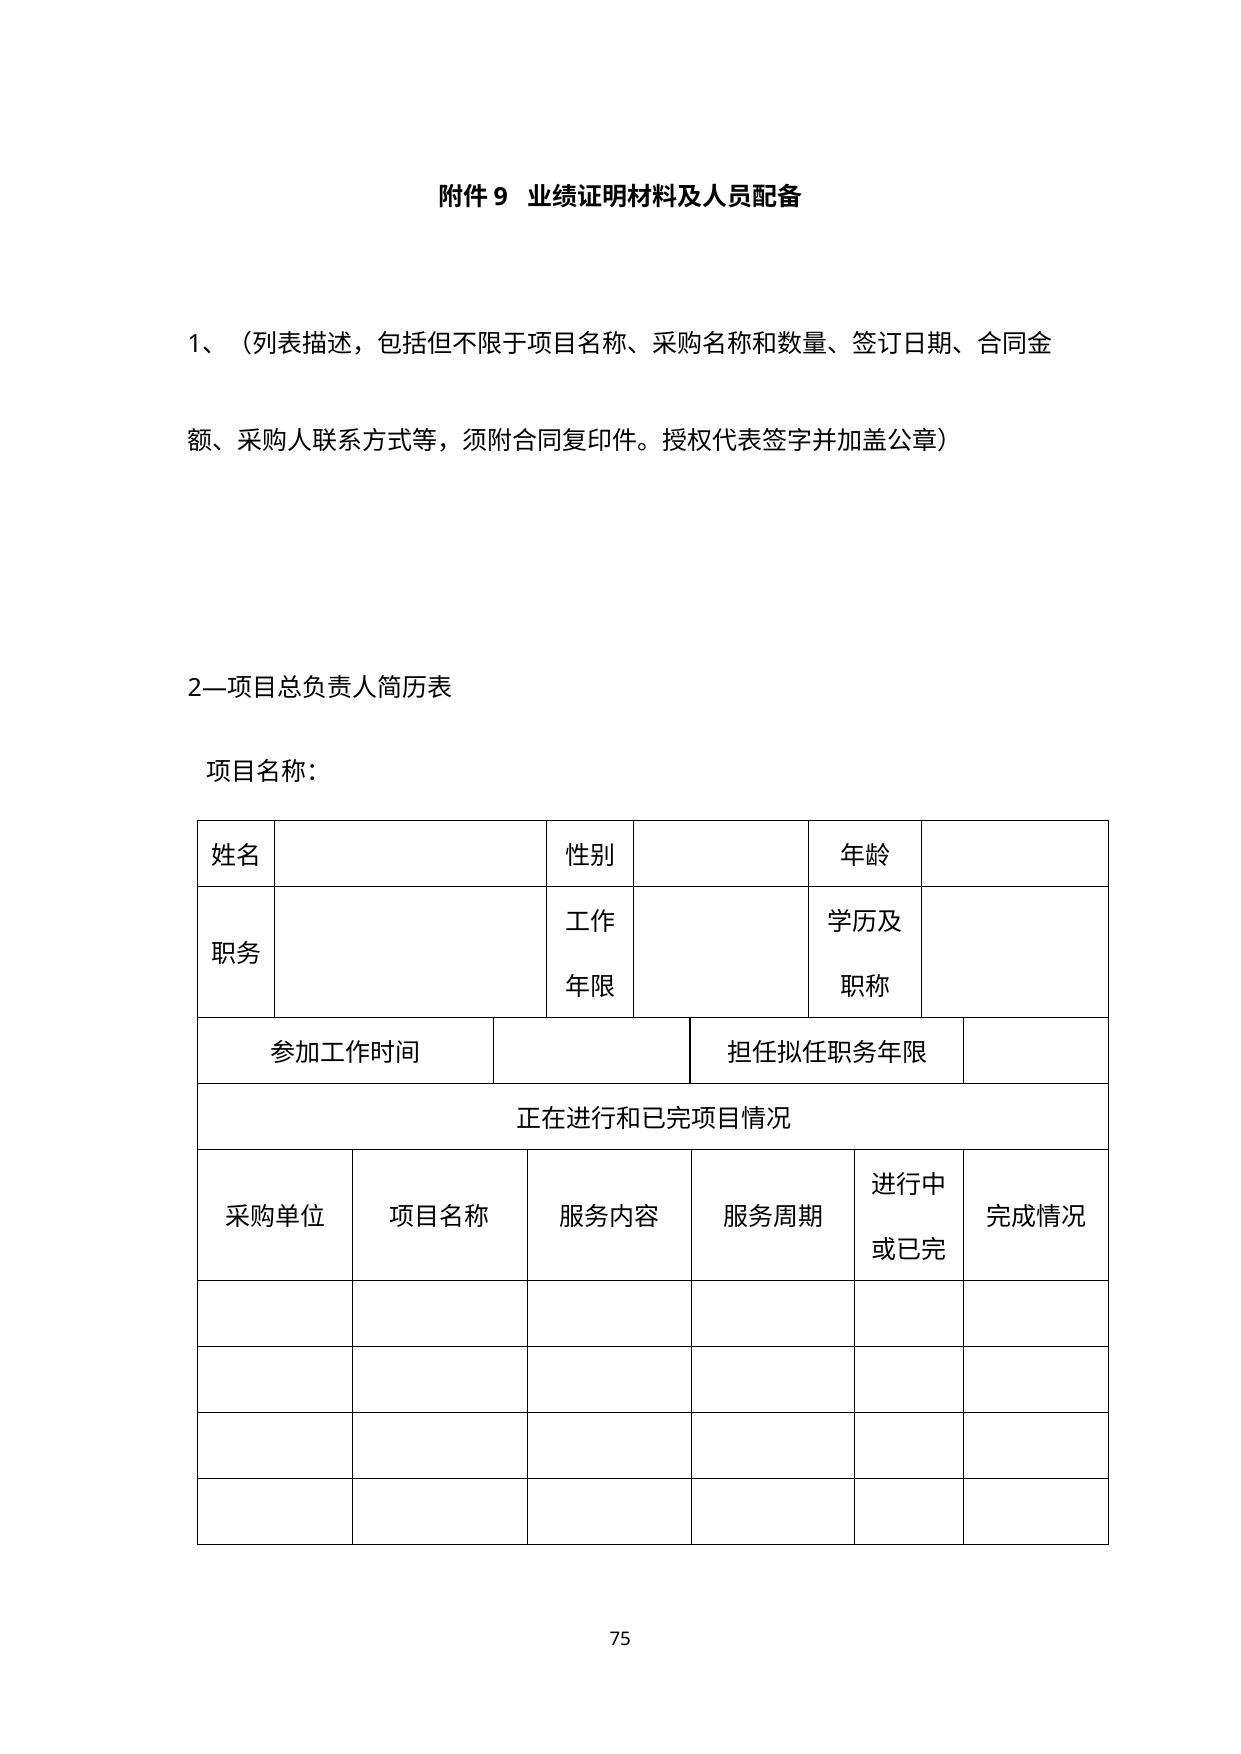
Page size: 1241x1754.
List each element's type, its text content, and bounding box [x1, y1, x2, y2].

table_cell [692, 1347, 854, 1412]
table_cell [528, 1281, 691, 1346]
table_cell 职务 [198, 887, 274, 1017]
table_cell [198, 1347, 352, 1412]
table_cell [964, 1347, 1108, 1412]
table_cell 担任拟任职务年限 [691, 1018, 963, 1083]
table_cell 工作年限 [547, 887, 633, 1017]
table_cell [634, 887, 808, 1017]
table_cell [855, 1281, 963, 1346]
table_cell [353, 1413, 527, 1478]
table_header 姓名 [198, 821, 274, 886]
table_cell [198, 1281, 352, 1346]
table_cell [198, 1413, 352, 1478]
table_cell [353, 1281, 527, 1346]
table_cell [528, 1347, 691, 1412]
table_cell [275, 887, 546, 1017]
table_cell 采购单位 [198, 1150, 352, 1280]
table_header [634, 821, 808, 886]
table_cell [964, 1281, 1108, 1346]
table_cell [353, 1347, 527, 1412]
table_cell [353, 1479, 527, 1544]
table_cell 学历及职称 [809, 887, 921, 1017]
table_cell 完成情况 [964, 1150, 1108, 1280]
table_cell [964, 1018, 1108, 1083]
table_cell 进行中或已完 [855, 1150, 963, 1280]
table_cell [692, 1281, 854, 1346]
table_header [922, 821, 1108, 886]
table_cell [855, 1413, 963, 1478]
table_cell [494, 1018, 689, 1083]
table_cell [964, 1413, 1108, 1478]
table_header 年龄 [809, 821, 921, 886]
table_cell 正在进行和已完项目情况 [198, 1084, 1108, 1149]
table_cell [855, 1479, 963, 1544]
table_cell 参加工作时间 [198, 1018, 493, 1083]
text 附件9 业绩证明材料及人员配备 [187, 162, 1053, 227]
table_cell [692, 1479, 854, 1544]
table_cell [528, 1413, 691, 1478]
table_header 性别 [547, 821, 633, 886]
table_cell [855, 1347, 963, 1412]
text 2—项目总负责人简历表 [187, 653, 1053, 718]
table_header [275, 821, 546, 886]
text 1、（列表描述，包括但不限于项目名称、采购名称和数量、签订日期、合同金额、采购人联系方式等，须附合同复印件。授权代表签字并加盖公章） [187, 309, 1053, 471]
table_cell 服务周期 [692, 1150, 854, 1280]
table_cell [922, 887, 1108, 1017]
table_cell 服务内容 [528, 1150, 691, 1280]
table_cell [198, 1479, 352, 1544]
text 项目名称： [187, 737, 984, 802]
table_cell [964, 1479, 1108, 1544]
table_cell [692, 1413, 854, 1478]
table_cell [528, 1479, 691, 1544]
table_cell 项目名称 [353, 1150, 527, 1280]
